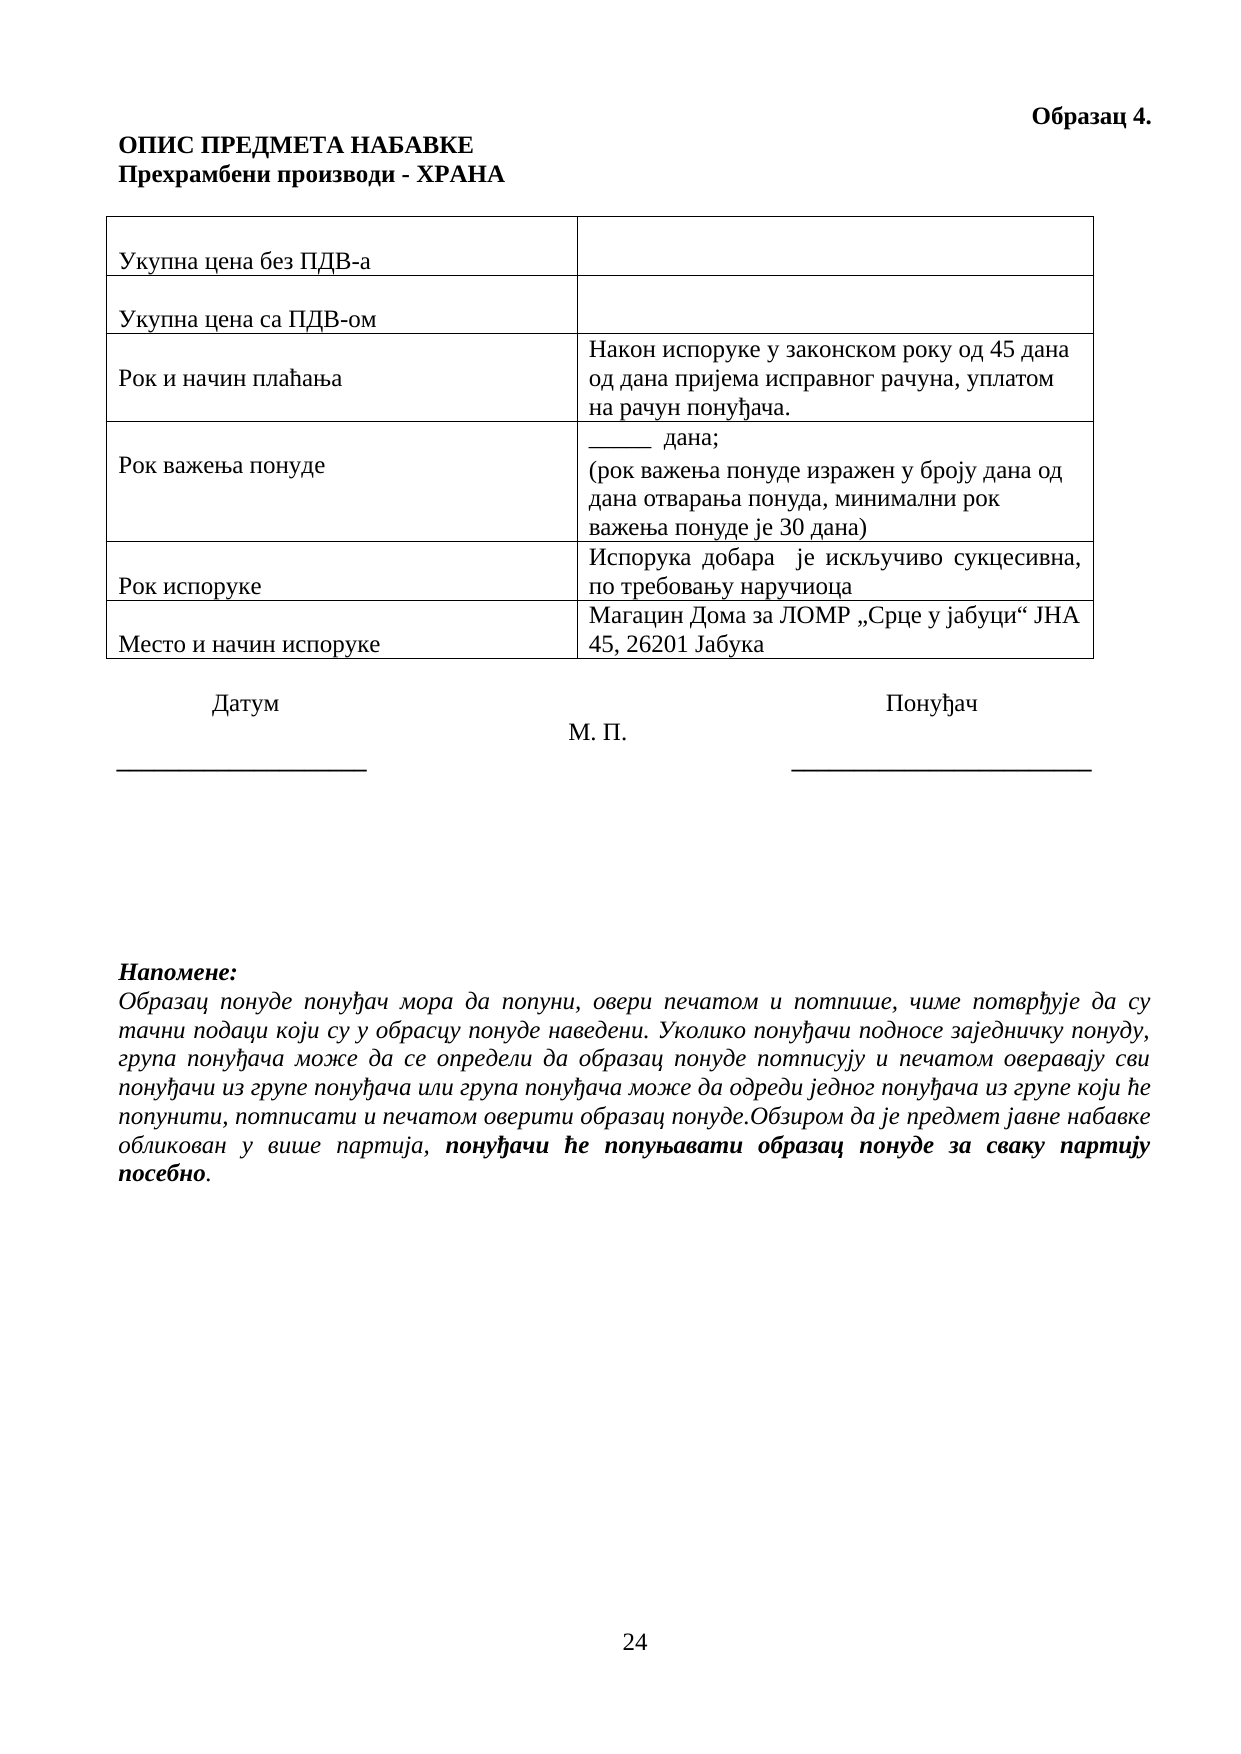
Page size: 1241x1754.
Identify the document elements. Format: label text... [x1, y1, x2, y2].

text М. П. [118, 717, 1152, 745]
table_cell Након испоруке у законском року од 45 дана од дана пријемa исправног рачуна, уплатом на рачун понуђача. [578, 334, 1093, 421]
table_cell Рок и начин плаћања [107, 334, 577, 421]
table_cell Рок важења понуде [107, 422, 577, 541]
text ОПИС ПРЕДМЕТА НАБАВКЕ [118, 130, 1152, 159]
table_cell Испорука добара је искључиво сукцесивна, по требовању наручиоца [578, 542, 1093, 599]
table_cell [578, 276, 1093, 333]
table_cell _____ дана; (рок важења понуде изражен у броју дана од дана отварања понуда, минимални рок важења понуде је 30 дана) [578, 422, 1093, 541]
table_cell Рок испоруке [107, 542, 577, 599]
text Прехрамбени производи - ХРАНА [118, 159, 1152, 187]
text Датум Понуђач [118, 688, 1152, 717]
table_cell Место и начин испоруке [107, 601, 577, 658]
text Образац 4. [118, 101, 1152, 130]
table_header Укупна цена без ПДВ-а [107, 217, 577, 275]
table_header [578, 217, 1093, 275]
text Напомене: [118, 957, 1152, 986]
text Образац понуде понуђач мора да попуни, овери печатом и потпише, чиме потврђује да су тачни подаци који су у обрасцу понуде наведени. Уколико понуђачи подносе заједничку понуду, група понуђача може да се определи да образац понуде потписују и печатом оверавају сви понуђачи из групе понуђача или група понуђача може да одреди једног понуђача из групе који ће попунити, потписати и печатом оверити образац понуде.Обзиром да је предмет јавне набавке обликован у више партија, понуђачи ће попуњавати образац понуде за сваку партију посебно. [118, 986, 1152, 1187]
text ____________________ ________________________ [118, 745, 1152, 774]
table_cell Магацин Дома за ЛОМР „Срце у јабуци“ ЈНА 45, 26201 Јабука [578, 601, 1093, 658]
table_cell Укупна цена са ПДВ-ом [107, 276, 577, 333]
